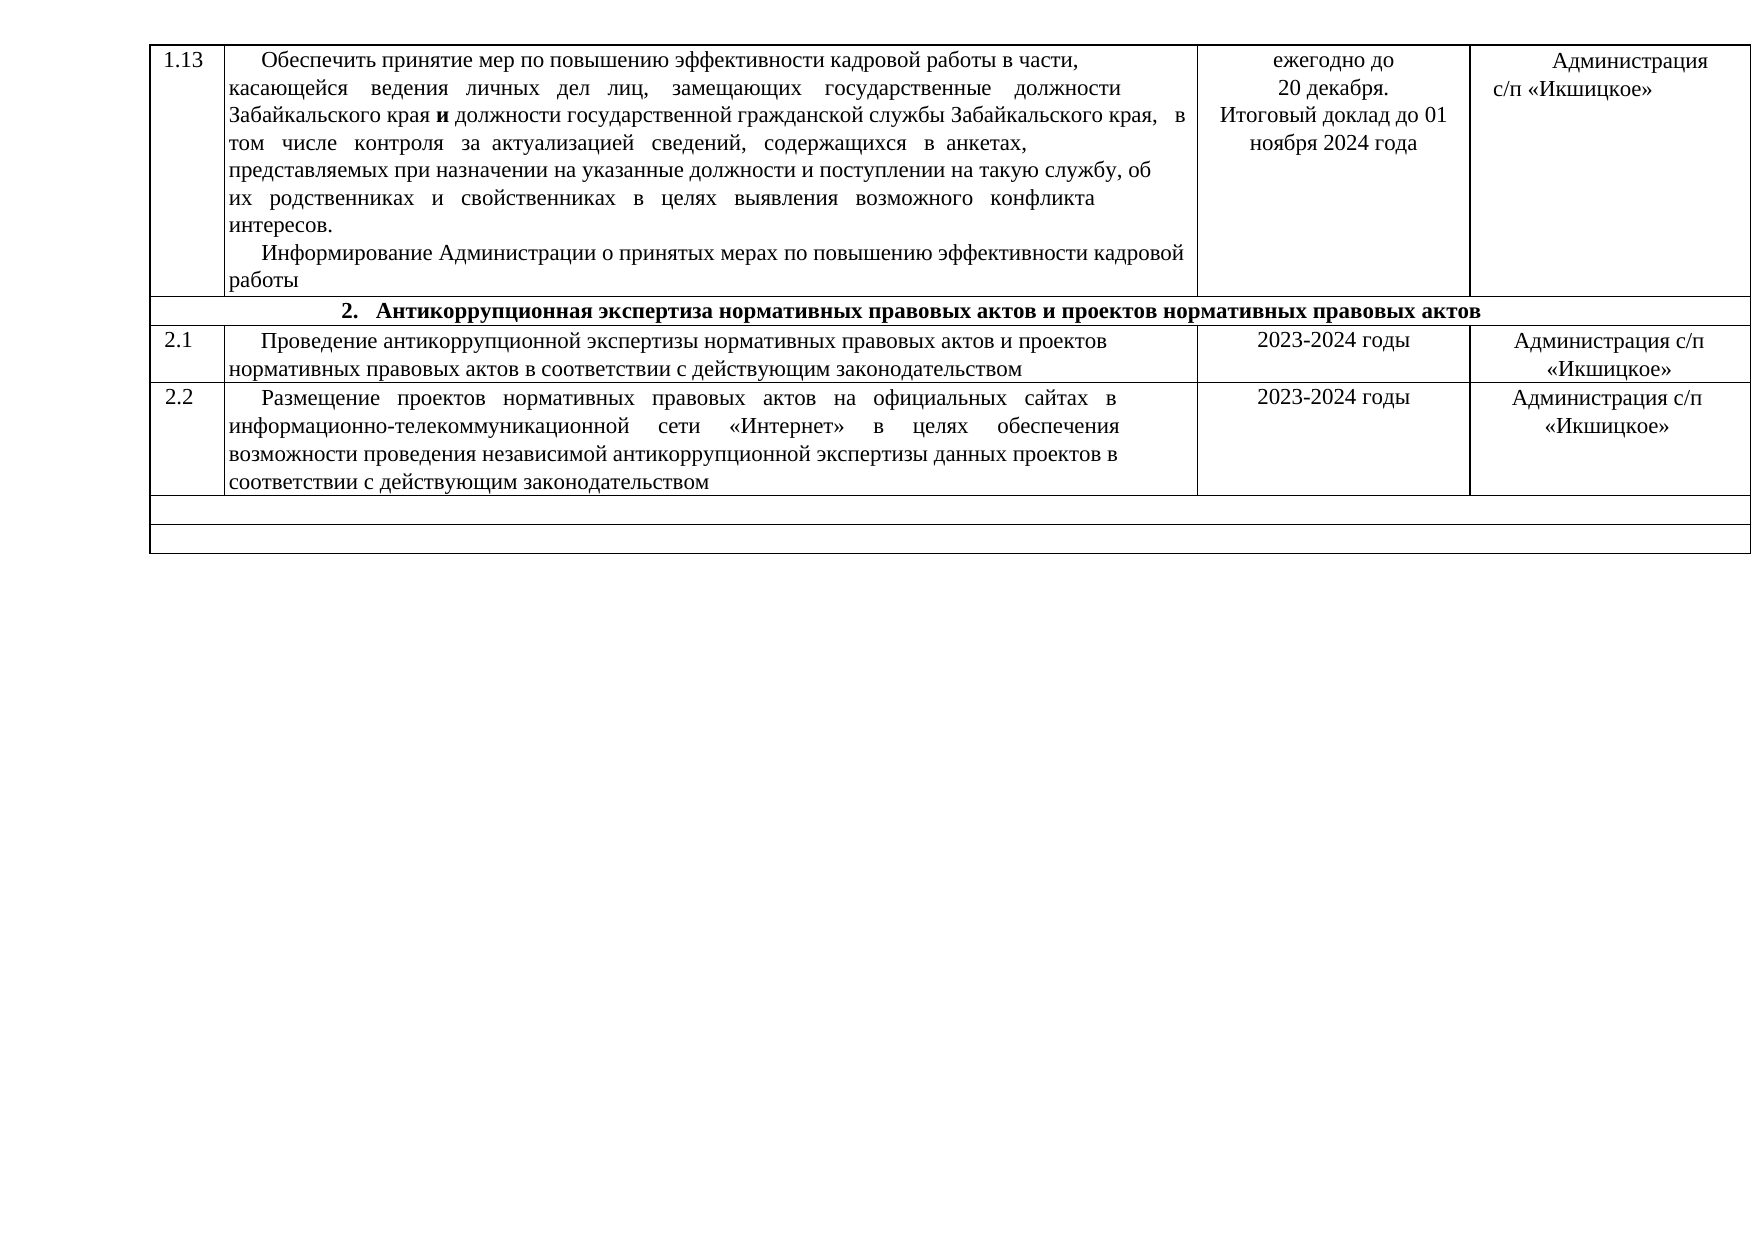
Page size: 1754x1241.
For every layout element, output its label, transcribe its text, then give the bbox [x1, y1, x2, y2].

table_cell 2.1 [151, 326, 224, 382]
table_cell 1.13 [151, 46, 224, 296]
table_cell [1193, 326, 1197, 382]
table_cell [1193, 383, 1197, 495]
table_cell 2023-2024 годы [1198, 326, 1469, 382]
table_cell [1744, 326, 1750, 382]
table_cell Администрация с/п «Икшицкое» [1471, 46, 1750, 296]
table_cell [151, 496, 1750, 524]
table_cell 2.2 [151, 383, 224, 495]
table_cell 2. Антикоррупционная экспертиза нормативных правовых актов и проектов нормативных правовых актов [151, 297, 1197, 325]
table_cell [1198, 46, 1469, 296]
table_cell Администрация с/п «Икшицкое» [1471, 383, 1750, 495]
table_cell Обеспечить принятие мер по повышению эффективности кадровой работы в части, касающейся ведения личных дел лиц, замещающих государственные должности Забайкальского края и должности государственной гражданской службы Забайкальского края, в том числе контроля за актуализацией сведений, содержащихся в анкетах, представляемых при назначении на указанные должности и поступлении на такую службу, об их родственниках и свойственниках в целях выявления возможного конфликта интересов. Информирование Администрации о принятых мерах по повышению эффективности кадровой работы [225, 46, 1197, 296]
table_cell 2023-2024 годы [1198, 383, 1469, 495]
table_cell [151, 525, 1750, 553]
table_cell 2. Антикоррупционная экспертиза нормативных правовых актов и проектов нормативных правовых актов [1471, 297, 1750, 325]
